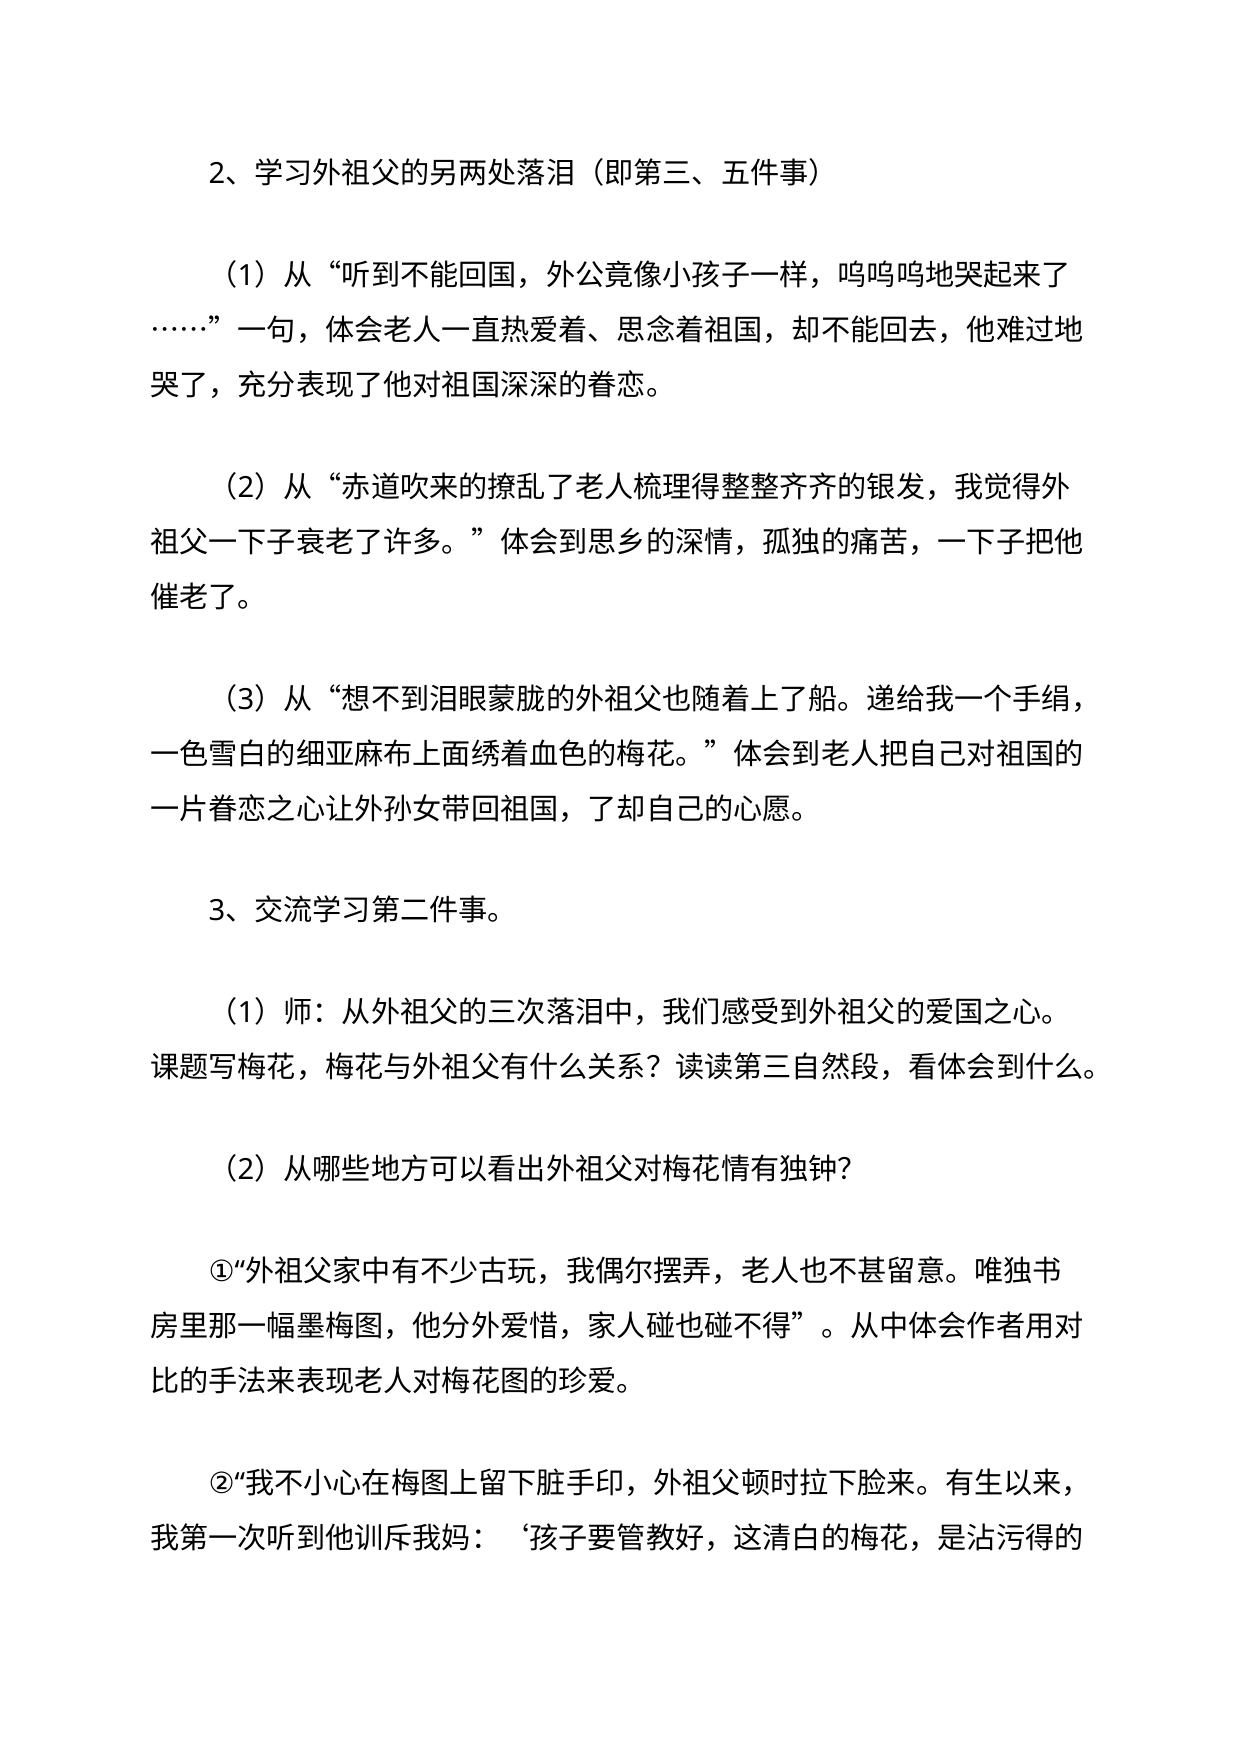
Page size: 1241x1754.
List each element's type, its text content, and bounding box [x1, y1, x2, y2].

text 3、交流学习第二件事。 [150, 887, 1090, 929]
text （3）从“想不到泪眼蒙胧的外祖父也随着上了船。递给我一个手绢，一色雪白的细亚麻布上面绣着血色的梅花。”体会到老人把自己对祖国的一片眷恋之心让外孙女带回祖国，了却自己的心愿。 [150, 675, 1090, 827]
text （1）师：从外祖父的三次落泪中，我们感受到外祖父的爱国之心。课题写梅花，梅花与外祖父有什么关系？读读第三自然段，看体会到什么。 [150, 989, 1090, 1086]
text （2）从“赤道吹来的撩乱了老人梳理得整整齐齐的银发，我觉得外祖父一下子衰老了许多。”体会到思乡的深情，孤独的痛苦，一下子把他催老了。 [150, 464, 1090, 616]
text （2）从哪些地方可以看出外祖父对梅花情有独钟？ [150, 1146, 1090, 1188]
text （1）从“听到不能回国，外公竟像小孩子一样，呜呜呜地哭起来了……”一句，体会老人一直热爱着、思念着祖国，却不能回去，他难过地哭了，充分表现了他对祖国深深的眷恋。 [150, 252, 1090, 404]
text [150, 1459, 1090, 1557]
text 2、学习外祖父的另两处落泪（即第三、五件事） [150, 150, 1090, 192]
text ①“外祖父家中有不少古玩，我偶尔摆弄，老人也不甚留意。唯独书房里那一幅墨梅图，他分外爱惜，家人碰也碰不得”。从中体会作者用对比的手法来表现老人对梅花图的珍爱。 [150, 1248, 1090, 1400]
